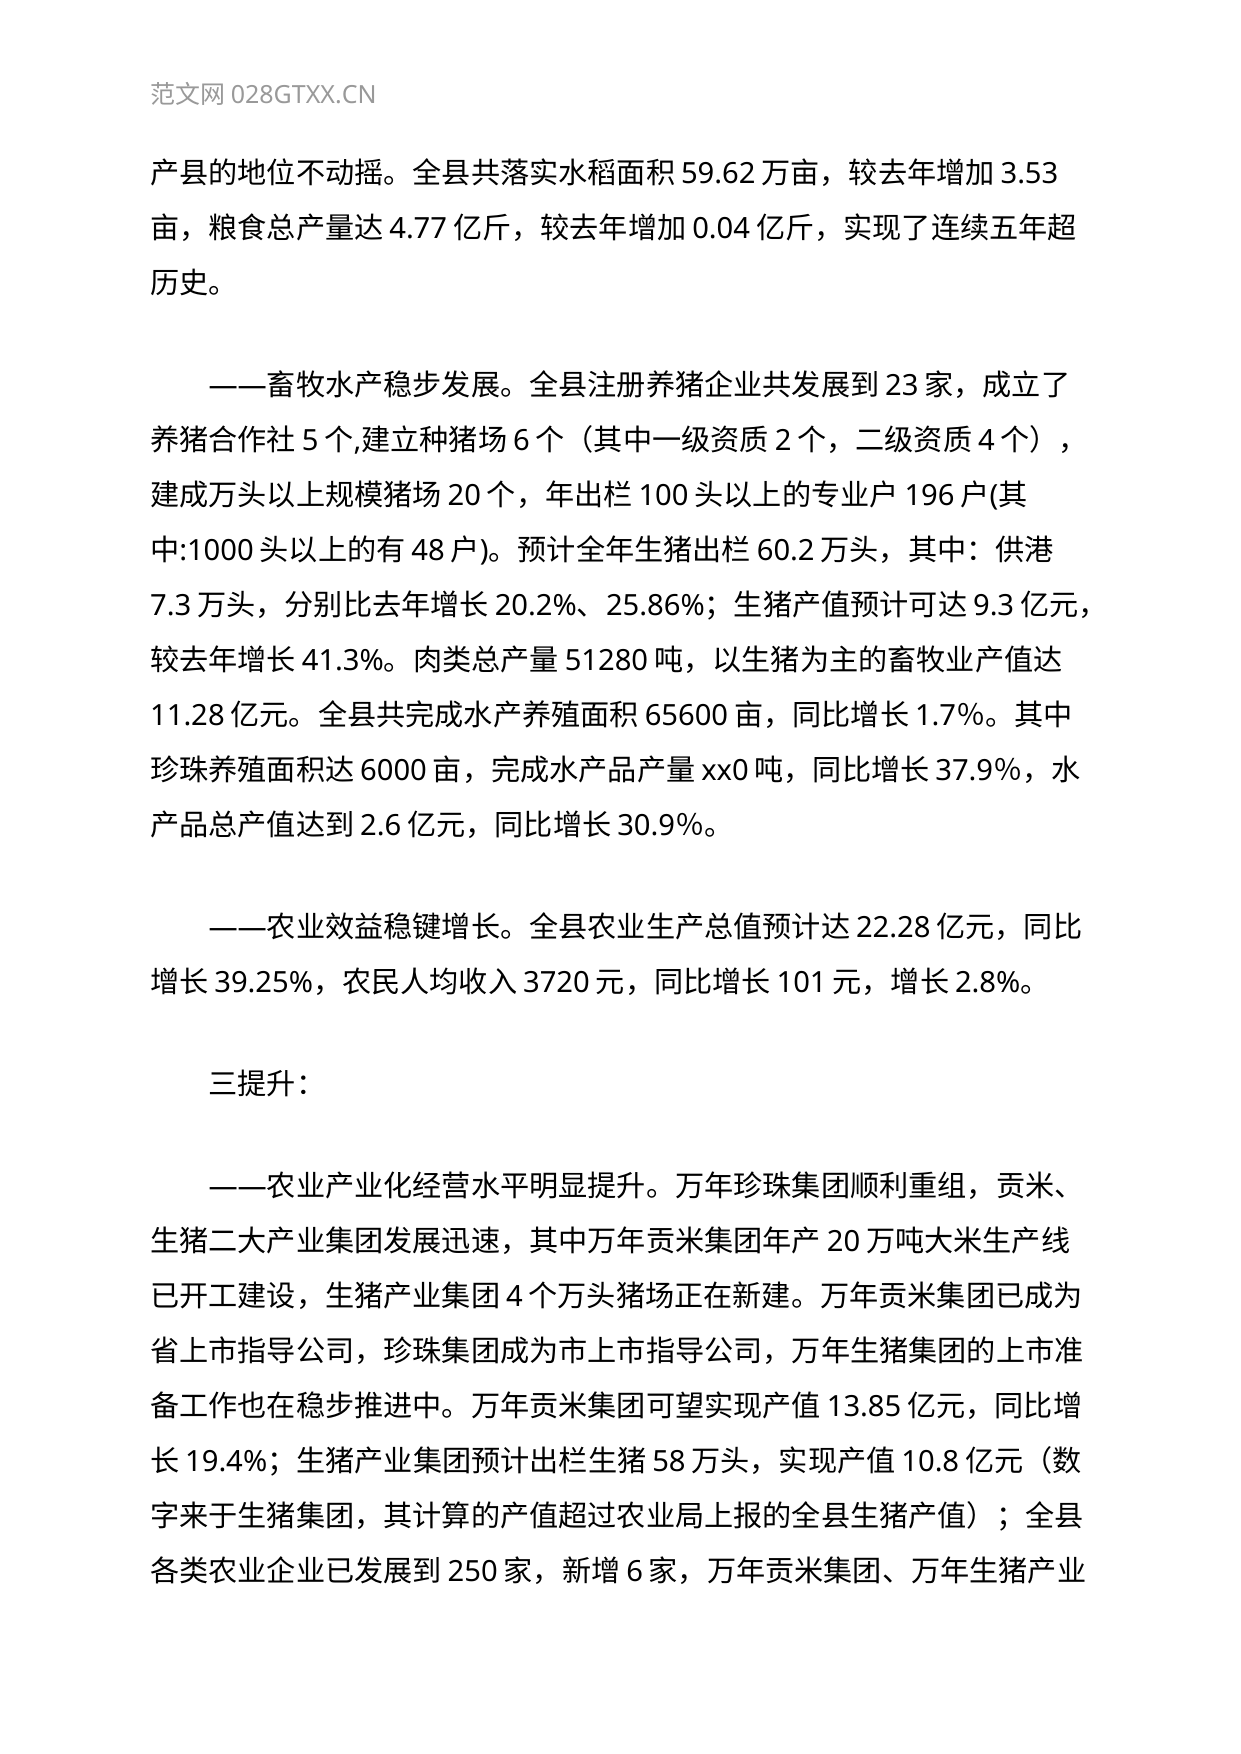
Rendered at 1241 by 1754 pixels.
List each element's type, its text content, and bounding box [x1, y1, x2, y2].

text ——农业效益稳键增长。全县农业生产总值预计达22.28亿元，同比增长39.25%，农民人均收入3720元，同比增长101元，增长2.8%。 [150, 904, 1090, 1001]
text 三提升： [150, 1061, 1090, 1103]
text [150, 1162, 1090, 1590]
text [150, 150, 1090, 302]
text ——畜牧水产稳步发展。全县注册养猪企业共发展到23家，成立了养猪合作社5个,建立种猪场6个（其中一级资质2个，二级资质4个），建成万头以上规模猪场20个，年出栏100头以上的专业户196户(其中:1000头以上的有48户)。预计全年生猪出栏60.2万头，其中：供港7.3万头，分别比去年增长20.2%、25.86%；生猪产值预计可达9.3亿元，较去年增长41.3%。肉类总产量51280吨，以生猪为主的畜牧业产值达11.28亿元。全县共完成水产养殖面积65600亩，同比增长1.7％。其中珍珠养殖面积达6000亩，完成水产品产量xx0吨，同比增长37.9％，水产品总产值达到2.6亿元，同比增长30.9％。 [150, 362, 1090, 844]
